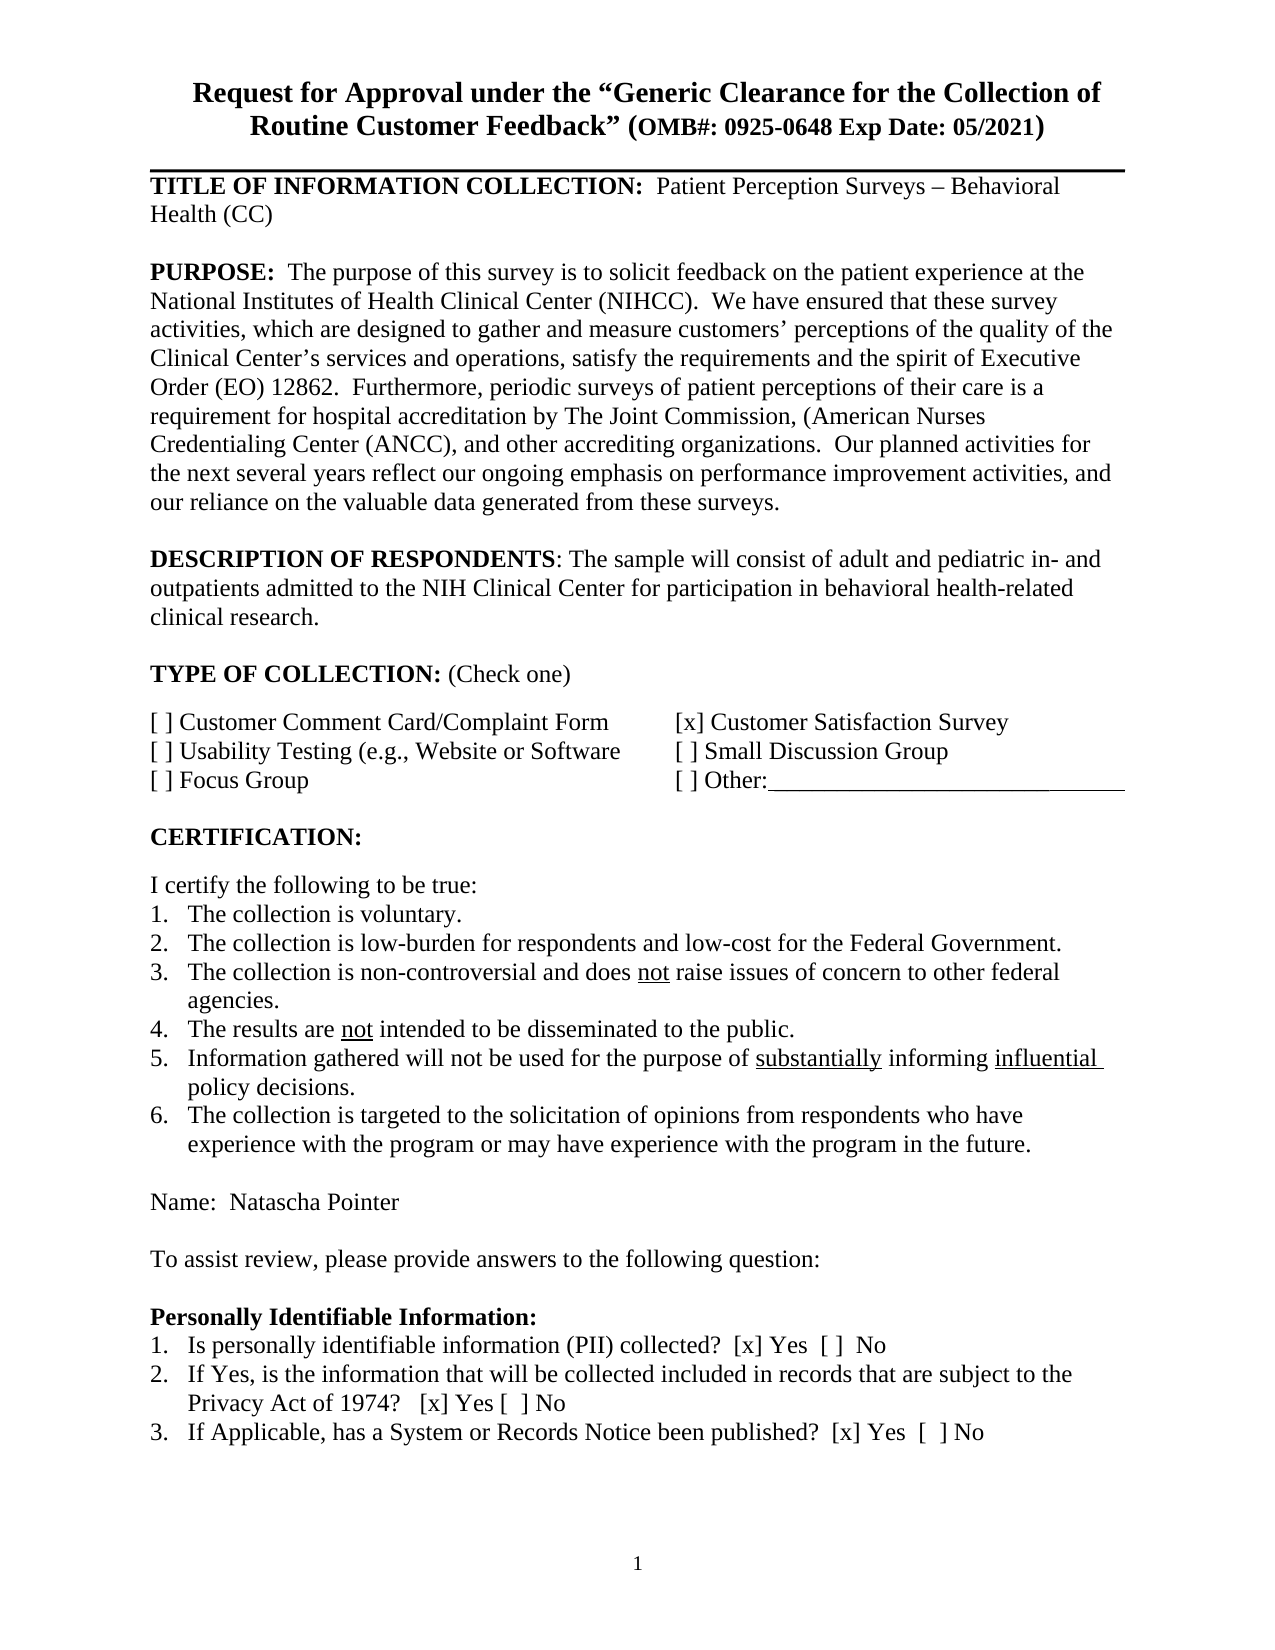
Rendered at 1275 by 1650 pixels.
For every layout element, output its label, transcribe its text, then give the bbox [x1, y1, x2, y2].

list The collection is non-controversial and does not raise issues of concern to other federal agencies. [150, 957, 1125, 1014]
text DESCRIPTION OF RESPONDENTS: The sample will consist of adult and pediatric in- and outpatients admitted to the NIH Clinical Center for participation in behavioral health-related clinical research. [150, 544, 1125, 631]
text Name: Natascha Pointer [150, 1187, 1125, 1215]
list The collection is voluntary. [150, 899, 1125, 928]
text PURPOSE: The purpose of this survey is to solicit feedback on the patient experience at the National Institutes of Health Clinical Center (NIHCC). We have ensured that these survey activities, which are designed to gather and measure customers’ perceptions of the quality of the Clinical Center’s services and operations, satisfy the requirements and the spirit of Executive Order (EO) 12862. Furthermore, periodic surveys of patient perceptions of their care is a requirement for hospital accreditation by The Joint Commission, (American Nurses Credentialing Center (ANCC), and other accrediting organizations. Our planned activities for the next several years reflect our ongoing emphasis on performance improvement activities, and our reliance on the valuable data generated from these surveys. [150, 257, 1125, 516]
text TITLE OF INFORMATION COLLECTION: Patient Perception Surveys – Behavioral Health (CC) [150, 173, 1125, 228]
text [ ] Focus Group [ ] Other: ______________________ [150, 765, 1125, 794]
subtitle Request for Approval under the “Generic Clearance for the Collection of Routine Customer Feedback” (OMB#: 0925-0648 Exp Date: 05/2021) [150, 75, 1144, 142]
text I certify the following to be true: [150, 870, 1125, 899]
text Personally Identifiable Information: [150, 1302, 1125, 1330]
list The collection is low-burden for respondents and low-cost for the Federal Government. [150, 928, 1125, 957]
text CERTIFICATION: [150, 822, 1125, 851]
list The results are not intended to be disseminated to the public. [150, 1014, 1125, 1043]
list If Yes, is the information that will be collected included in records that are subject to the Privacy Act of 1974? [x] Yes [ ] No [150, 1359, 1125, 1417]
list Is personally identifiable information (PII) collected? [x] Yes [ ] No [150, 1330, 1125, 1359]
text [ ] Customer Comment Card/Complaint Form [x] Customer Satisfaction Survey [150, 707, 1125, 736]
text To assist review, please provide answers to the following question: [150, 1244, 1125, 1273]
list Information gathered will not be used for the purpose of substantially informing influential policy decisions. [150, 1043, 1125, 1100]
text [ ] Usability Testing (e.g., Website or Software [ ] Small Discussion Group [150, 736, 1125, 765]
text TYPE OF COLLECTION: (Check one) [150, 659, 1125, 688]
list The collection is targeted to the solicitation of opinions from respondents who have experience with the program or may have experience with the program in the future. [150, 1100, 1125, 1158]
list If Applicable, has a System or Records Notice been published? [x] Yes [ ] No [150, 1417, 1125, 1445]
